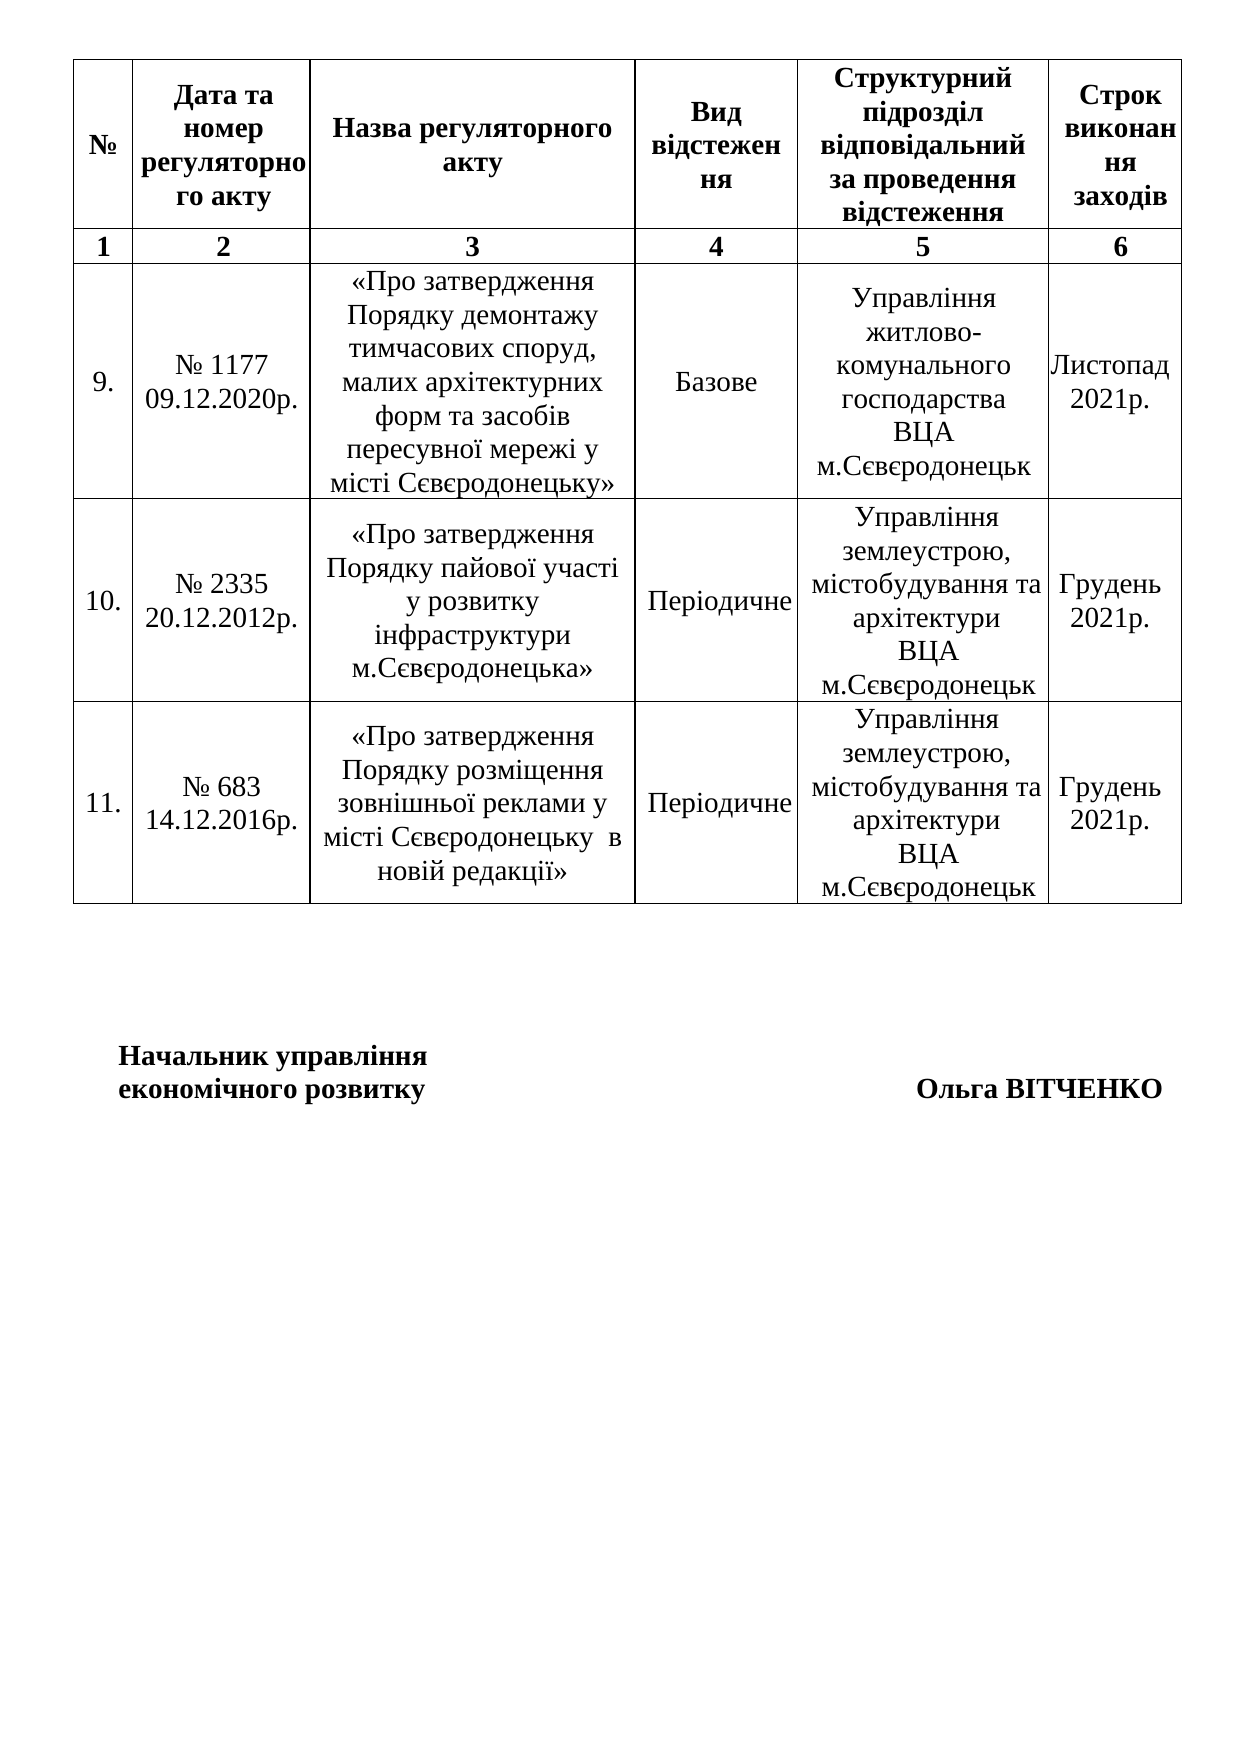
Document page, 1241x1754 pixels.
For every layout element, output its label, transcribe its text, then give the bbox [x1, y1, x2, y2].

table_cell «Про затвердження Порядку розміщення зовнішньої реклами у місті Сєвєродонецьку в новій редакції» [311, 702, 634, 903]
table_cell № 683 14.12.2016р. [133, 702, 309, 903]
table_cell Періодичне [636, 499, 797, 701]
table_header Назва регуляторного акту [311, 60, 634, 228]
table_cell 5 [798, 229, 1048, 262]
table_cell 6 [1049, 229, 1181, 262]
table_cell Управління житлово-комунального господарства ВЦА м.Сєвєродонецьк [798, 264, 1048, 498]
table_cell Грудень 2021р. [1049, 499, 1181, 701]
table_cell № 1177 09.12.2020р. [133, 264, 309, 498]
table_header Вид відстеження [636, 60, 797, 228]
table_cell Управління землеустрою, містобудування та архітектури ВЦА м.Сєвєродонецьк [798, 702, 1048, 903]
table_cell Управління землеустрою, містобудування та архітектури ВЦА м.Сєвєродонецьк [798, 499, 1048, 701]
table_cell 10. [74, 499, 132, 701]
table_cell Грудень 2021р. [1049, 702, 1181, 903]
text Начальник управління [118, 1038, 1181, 1072]
text економічного розвитку Ольга ВІТЧЕНКО [118, 1072, 1181, 1105]
table_cell «Про затвердження Порядку пайової участі у розвитку інфраструктури м.Сєвєродонецька» [311, 499, 634, 701]
table_cell № 2335 20.12.2012р. [133, 499, 309, 701]
table_cell 3 [311, 229, 634, 262]
table_cell 9. [74, 264, 132, 498]
table_header Дата та номер регуляторного акту [133, 60, 309, 228]
table_cell 2 [133, 229, 309, 262]
table_header Строк виконання заходів [1049, 60, 1181, 228]
table_cell 1 [74, 229, 132, 262]
table_cell «Про затвердження Порядку демонтажу тимчасових споруд, малих архітектурних форм та засобів пересувної мережі у місті Сєвєродонецьку» [311, 264, 634, 498]
table_cell 11. [74, 702, 132, 903]
table_cell Базове [636, 264, 797, 498]
table_header Структурний підрозділ відповідальний за проведення відстеження [798, 60, 1048, 228]
table_cell Листопад 2021р. [1049, 264, 1181, 498]
table_header № [74, 60, 132, 228]
table_cell Періодичне [636, 702, 797, 903]
table_cell 4 [636, 229, 797, 262]
